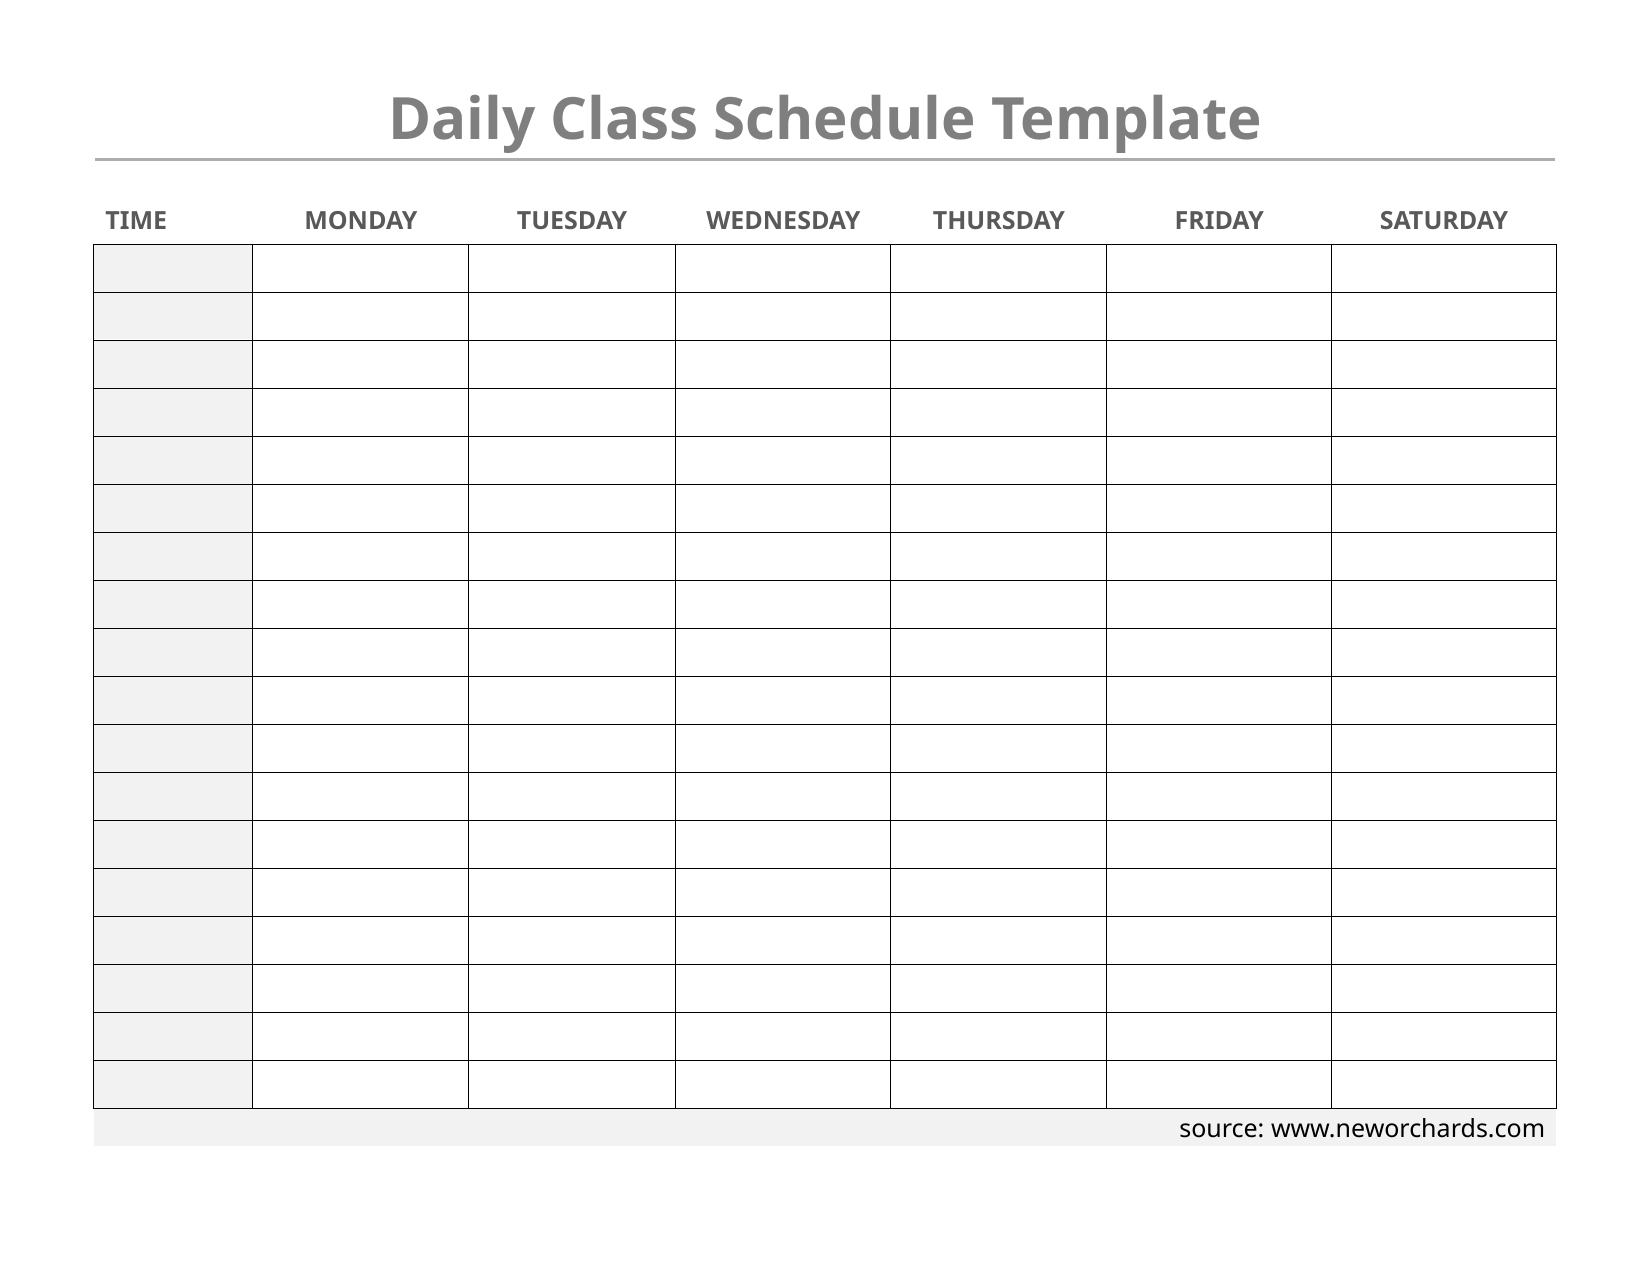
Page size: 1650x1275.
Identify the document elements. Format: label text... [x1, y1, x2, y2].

table_cell [94, 1061, 252, 1108]
table_cell [891, 581, 1106, 628]
table_cell [676, 581, 890, 628]
table_cell [1107, 821, 1331, 868]
table_cell [676, 245, 890, 292]
table_cell [1332, 581, 1556, 628]
table_cell [891, 389, 1106, 436]
table_cell [891, 1061, 1106, 1108]
table_cell [1332, 1013, 1556, 1060]
table_cell [891, 161, 1106, 196]
table_cell [469, 533, 675, 580]
table_cell [1107, 389, 1331, 436]
table_cell [676, 485, 890, 532]
table_cell [94, 773, 252, 820]
table_cell [94, 725, 252, 772]
table_cell [1332, 869, 1556, 916]
table_cell [253, 629, 468, 676]
table_cell [676, 293, 890, 339]
table_cell [469, 869, 675, 916]
table_cell [1107, 1013, 1331, 1060]
table_cell [1107, 917, 1331, 964]
table_cell [253, 581, 468, 628]
table_cell [253, 1013, 468, 1060]
table_cell [1332, 1061, 1556, 1108]
table_cell [469, 437, 675, 484]
table_cell [1107, 581, 1331, 628]
table_cell [253, 437, 468, 484]
table_cell [94, 965, 252, 1012]
table_cell [1332, 533, 1556, 580]
table_cell [468, 161, 675, 196]
table_cell [253, 725, 468, 772]
table_cell [891, 725, 1106, 772]
table_cell [253, 917, 468, 964]
table_cell [1332, 965, 1556, 1012]
table_cell [676, 773, 890, 820]
table_cell [891, 1013, 1106, 1060]
table_cell [253, 533, 468, 580]
table_cell [676, 677, 890, 724]
table_cell [891, 677, 1106, 724]
table_cell [253, 677, 468, 724]
table_cell [253, 965, 468, 1012]
table_cell [94, 917, 252, 964]
table_cell [94, 821, 252, 868]
table_cell [253, 161, 468, 196]
table_cell [1332, 341, 1556, 388]
table_cell [891, 629, 1106, 676]
table_cell [94, 677, 252, 724]
table_cell [1106, 161, 1331, 196]
table_cell [1332, 629, 1556, 676]
table_cell [1107, 533, 1331, 580]
table_cell [94, 629, 252, 676]
table_cell [1332, 485, 1556, 532]
table_cell [676, 341, 890, 388]
table_cell [891, 533, 1106, 580]
table_cell [94, 581, 252, 628]
table_cell [1332, 437, 1556, 484]
table_cell [469, 1013, 675, 1060]
table_cell [94, 1013, 252, 1060]
table_cell [1332, 821, 1556, 868]
table_cell [469, 1061, 675, 1108]
table_cell [676, 533, 890, 580]
table_cell [469, 485, 675, 532]
table_cell [676, 389, 890, 436]
table_cell TIME [94, 196, 253, 243]
table_cell [676, 1013, 890, 1060]
table_cell [1107, 245, 1331, 292]
table_cell [676, 965, 890, 1012]
table_cell [1107, 437, 1331, 484]
table_cell [469, 725, 675, 772]
table_cell [1332, 917, 1556, 964]
table_cell [253, 869, 468, 916]
table_cell [253, 341, 468, 388]
table_cell [891, 965, 1106, 1012]
table_cell [891, 437, 1106, 484]
table_cell [469, 293, 675, 339]
table_cell [469, 341, 675, 388]
table_cell source: www.neworchards.com [94, 1109, 1556, 1146]
table_cell [1107, 1061, 1331, 1108]
table_cell [1107, 341, 1331, 388]
table_cell [1332, 773, 1556, 820]
table_cell [94, 533, 252, 580]
table_cell WEDNESDAY [675, 196, 891, 243]
table_cell MONDAY [253, 196, 468, 243]
table_cell [891, 869, 1106, 916]
table_cell [676, 869, 890, 916]
table_cell [676, 821, 890, 868]
table_cell [675, 161, 891, 196]
table_cell [676, 629, 890, 676]
table_cell [253, 293, 468, 339]
table_cell [1332, 677, 1556, 724]
table_cell [94, 341, 252, 388]
table_cell [253, 773, 468, 820]
table_cell [469, 917, 675, 964]
table_cell [469, 581, 675, 628]
table_cell [1107, 725, 1331, 772]
table_cell [253, 1061, 468, 1108]
table_cell [253, 821, 468, 868]
table_header Daily Class Schedule Template [94, 75, 1556, 158]
table_cell [253, 389, 468, 436]
table_cell [676, 917, 890, 964]
table_cell [1332, 725, 1556, 772]
table_cell [1107, 773, 1331, 820]
table_cell [1107, 293, 1331, 339]
table_cell [1107, 629, 1331, 676]
table_cell [891, 341, 1106, 388]
table_cell [1332, 389, 1556, 436]
table_cell [1107, 965, 1331, 1012]
table_cell [253, 485, 468, 532]
table_cell [891, 917, 1106, 964]
table_cell [94, 245, 252, 292]
table_cell [891, 485, 1106, 532]
table_cell [891, 245, 1106, 292]
table_cell [1331, 158, 1556, 196]
table_cell [94, 389, 252, 436]
table_cell [676, 437, 890, 484]
table_cell THURSDAY [891, 196, 1106, 243]
table_cell [1332, 245, 1556, 292]
table_cell [676, 1061, 890, 1108]
table_cell [94, 869, 252, 916]
table_cell SATURDAY [1331, 196, 1556, 243]
table_cell [1332, 293, 1556, 339]
table_cell [891, 821, 1106, 868]
table_cell [94, 158, 253, 196]
table_cell [1107, 485, 1331, 532]
table_cell [1107, 677, 1331, 724]
table_cell [94, 485, 252, 532]
table_cell [469, 245, 675, 292]
table_cell [469, 821, 675, 868]
table_cell [253, 245, 468, 292]
table_cell [469, 773, 675, 820]
table_cell [94, 293, 252, 339]
table_cell [94, 437, 252, 484]
table_cell [469, 629, 675, 676]
table_cell [469, 677, 675, 724]
table_cell [469, 965, 675, 1012]
table_cell FRIDAY [1106, 196, 1331, 243]
table_cell [891, 773, 1106, 820]
table_cell [469, 389, 675, 436]
table_cell [1107, 869, 1331, 916]
table_cell [891, 293, 1106, 339]
table_cell TUESDAY [468, 196, 675, 243]
table_cell [676, 725, 890, 772]
